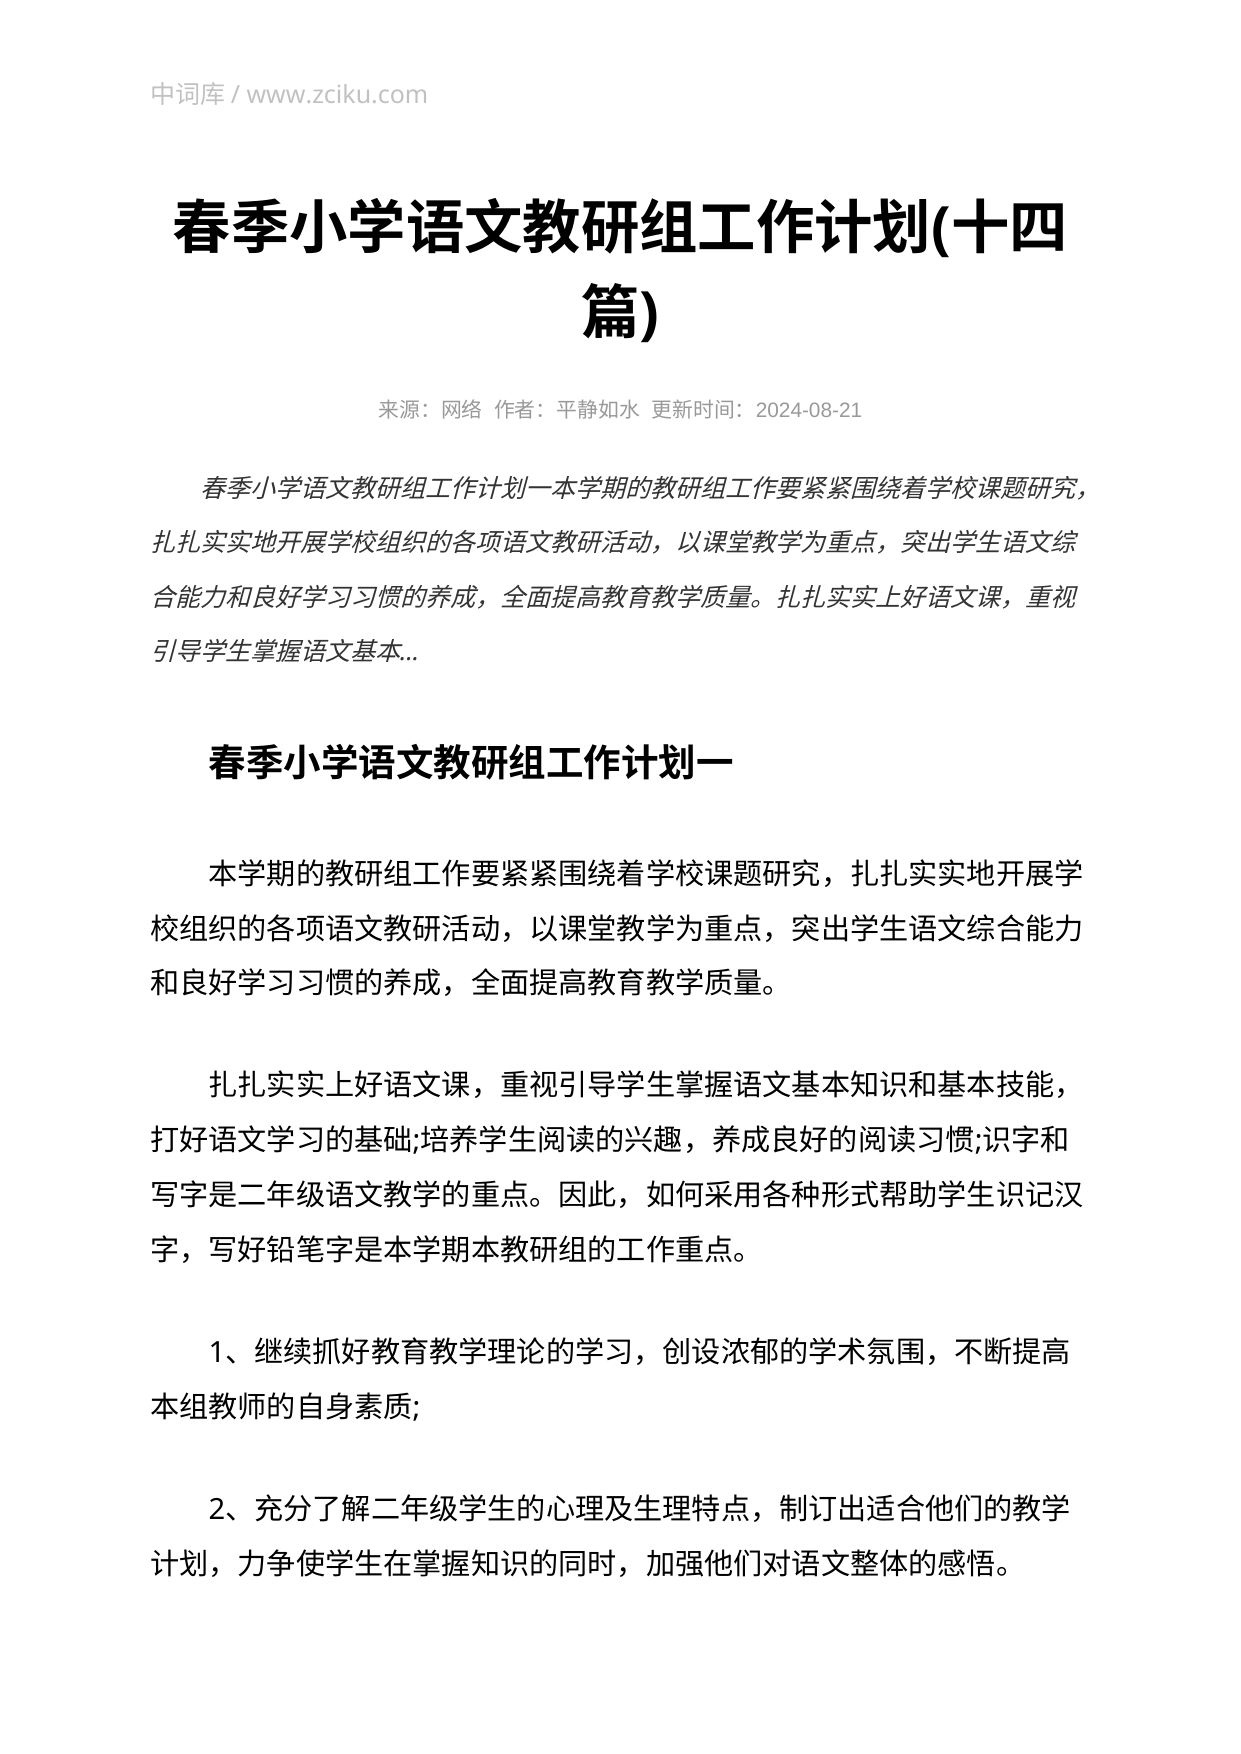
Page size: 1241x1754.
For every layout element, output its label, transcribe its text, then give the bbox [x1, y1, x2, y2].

subtitle 春季小学语文教研组工作计划(十四篇) [150, 181, 1090, 351]
text 春季小学语文教研组工作计划一本学期的教研组工作要紧紧围绕着学校课题研究，扎扎实实地开展学校组织的各项语文教研活动，以课堂教学为重点，突出学生语文综合能力和良好学习习惯的养成，全面提高教育教学质量。扎扎实实上好语文课，重视引导学生掌握语文基本... [150, 468, 1090, 668]
text 1、继续抓好教育教学理论的学习，创设浓郁的学术氛围，不断提高本组教师的自身素质; [150, 1328, 1090, 1426]
text 扎扎实实上好语文课，重视引导学生掌握语文基本知识和基本技能，打好语文学习的基础;培养学生阅读的兴趣，养成良好的阅读习惯;识字和写字是二年级语文教学的重点。因此，如何采用各种形式帮助学生识记汉字，写好铅笔字是本学期本教研组的工作重点。 [150, 1062, 1090, 1269]
text 来源：网络 作者：平静如水 更新时间：2024-08-21 [150, 398, 1090, 422]
text 2、充分了解二年级学生的心理及生理特点，制订出适合他们的教学计划，力争使学生在掌握知识的同时，加强他们对语文整体的感悟。 [150, 1485, 1090, 1583]
text 本学期的教研组工作要紧紧围绕着学校课题研究，扎扎实实地开展学校组织的各项语文教研活动，以课堂教学为重点，突出学生语文综合能力和良好学习习惯的养成，全面提高教育教学质量。 [150, 850, 1090, 1002]
text 春季小学语文教研组工作计划一 [150, 733, 1090, 787]
